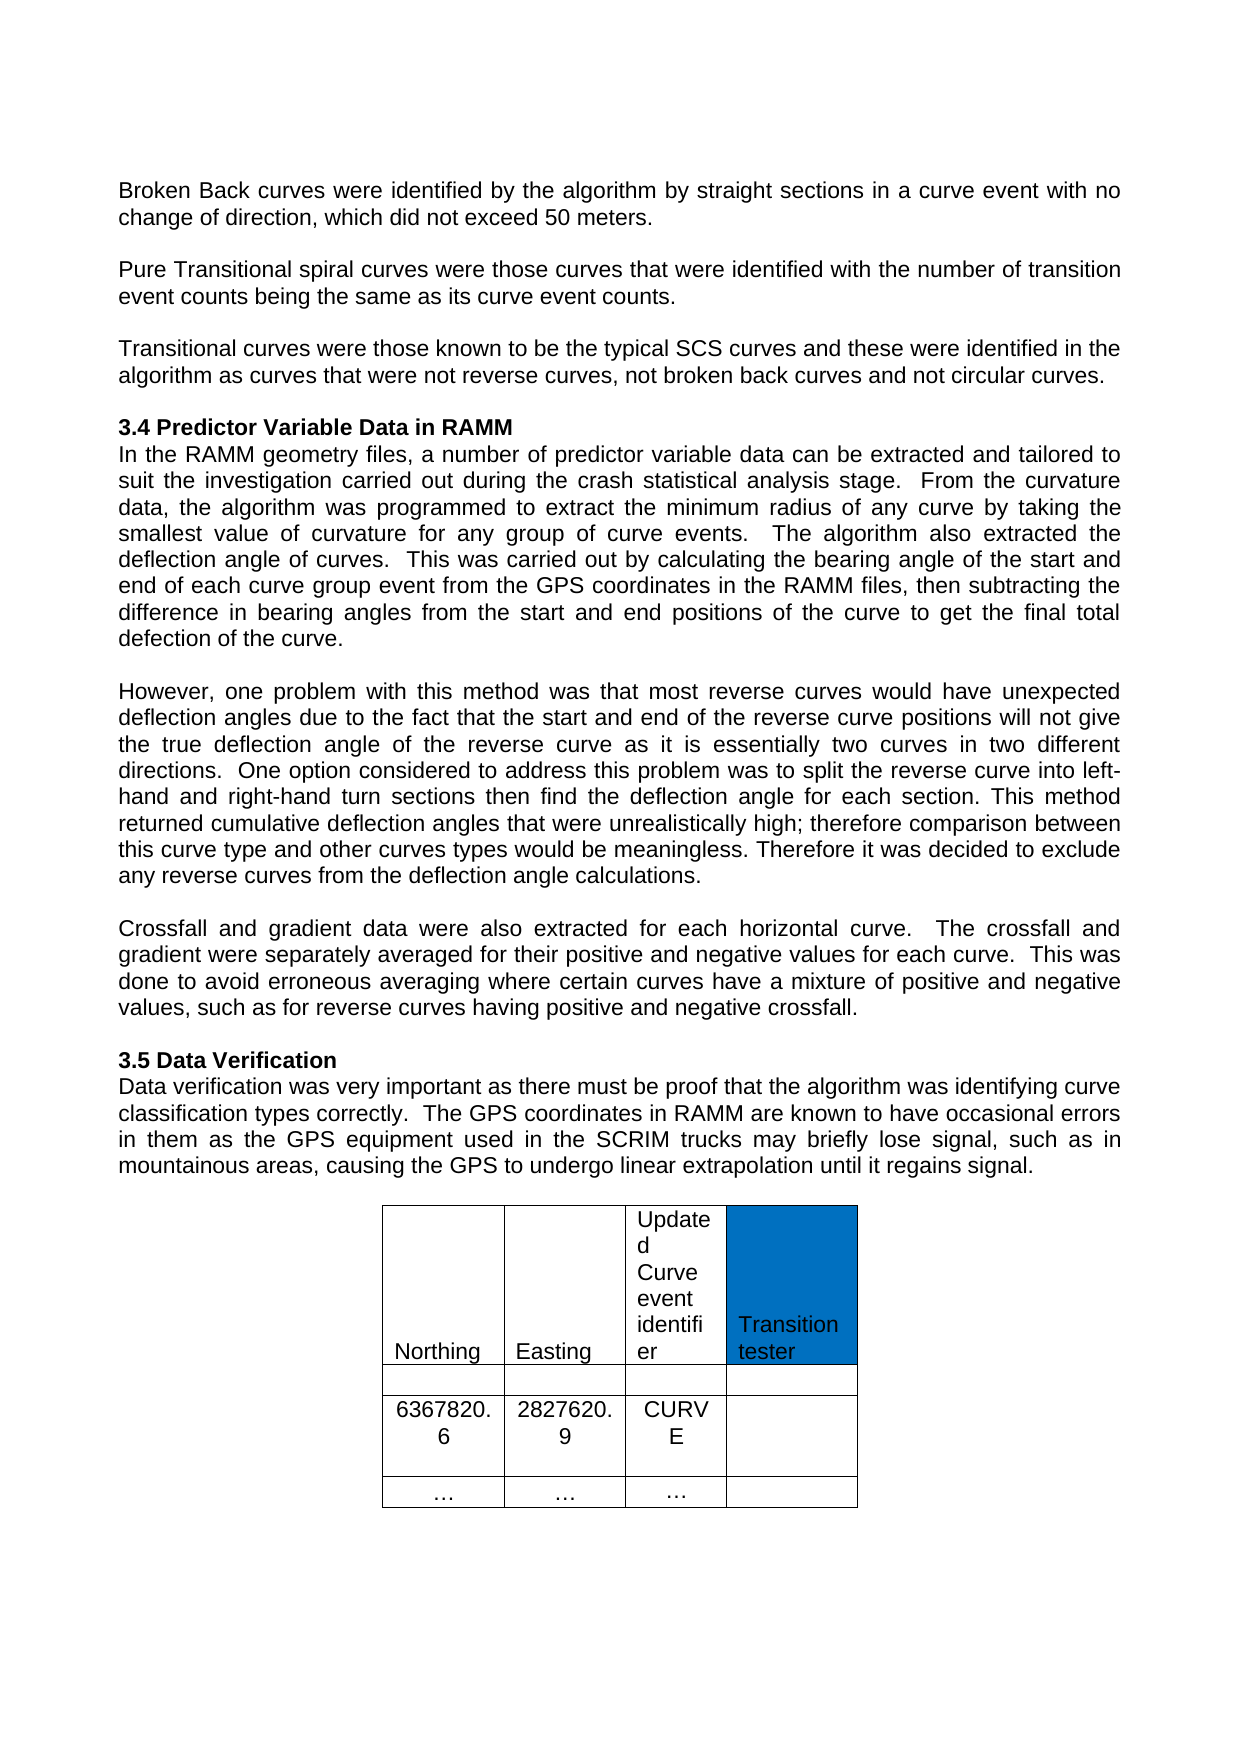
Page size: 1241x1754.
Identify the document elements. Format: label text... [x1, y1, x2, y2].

table_cell [727, 1396, 857, 1476]
table_cell … [383, 1477, 504, 1507]
table_header Transition tester [727, 1206, 857, 1364]
text Data verification was very important as there must be proof that the algorithm was identifying curve classification types correctly. The GPS coordinates in RAMM are known to have occasional errors in them as the GPS equipment used in the SCRIM trucks may briefly lose signal, such as in mountainous areas, causing the GPS to undergo linear extrapolation until it regains signal. [118, 1073, 1122, 1179]
table_cell CURVE [626, 1396, 726, 1476]
text Pure Transitional spiral curves were those curves that were identified with the number of transition event counts being the same as its curve event counts. [118, 256, 1122, 309]
table_cell … [626, 1477, 726, 1507]
table_cell [727, 1477, 857, 1507]
table_cell [505, 1365, 625, 1395]
text In the RAMM geometry files, a number of predictor variable data can be extracted and tailored to suit the investigation carried out during the crash statistical analysis stage. From the curvature data, the algorithm was programmed to extract the minimum radius of any curve by taking the smallest value of curvature for any group of curve events. The algorithm also extracted the deflection angle of curves. This was carried out by calculating the bearing angle of the start and end of each curve group event from the GPS coordinates in the RAMM files, then subtracting the difference in bearing angles from the start and end positions of the curve to get the final total defection of the curve. [118, 441, 1122, 652]
table_header Easting [505, 1206, 625, 1364]
table_cell [383, 1365, 504, 1395]
table_cell 2827620.9 [505, 1396, 625, 1476]
table_cell [626, 1365, 726, 1395]
table_cell 6367820.6 [383, 1396, 504, 1476]
text 3.4 Predictor Variable Data in RAMM [118, 414, 1122, 441]
text 3.5 Data Verification [118, 1047, 1122, 1073]
text However, one problem with this method was that most reverse curves would have unexpected deflection angles due to the fact that the start and end of the reverse curve positions will not give the true deflection angle of the reverse curve as it is essentially two curves in two different directions. One option considered to address this problem was to split the reverse curve into left-hand and right-hand turn sections then find the deflection angle for each section. This method returned cumulative deflection angles that were unrealistically high; therefore comparison between this curve type and other curves types would be meaningless. Therefore it was decided to exclude any reverse curves from the deflection angle calculations. [118, 678, 1122, 889]
text Broken Back curves were identified by the algorithm by straight sections in a curve event with no change of direction, which did not exceed 50 meters. [118, 177, 1122, 230]
text Transitional curves were those known to be the typical SCS curves and these were identified in the algorithm as curves that were not reverse curves, not broken back curves and not circular curves. [118, 335, 1122, 388]
table_header Northing [383, 1206, 504, 1364]
text Crossfall and gradient data were also extracted for each horizontal curve. The crossfall and gradient were separately averaged for their positive and negative values for each curve. This was done to avoid erroneous averaging where certain curves have a mixture of positive and negative values, such as for reverse curves having positive and negative crossfall. [118, 915, 1122, 1021]
table_cell … [505, 1477, 625, 1507]
table_header Updated Curve event identifier [626, 1206, 726, 1364]
table_cell [727, 1365, 857, 1395]
